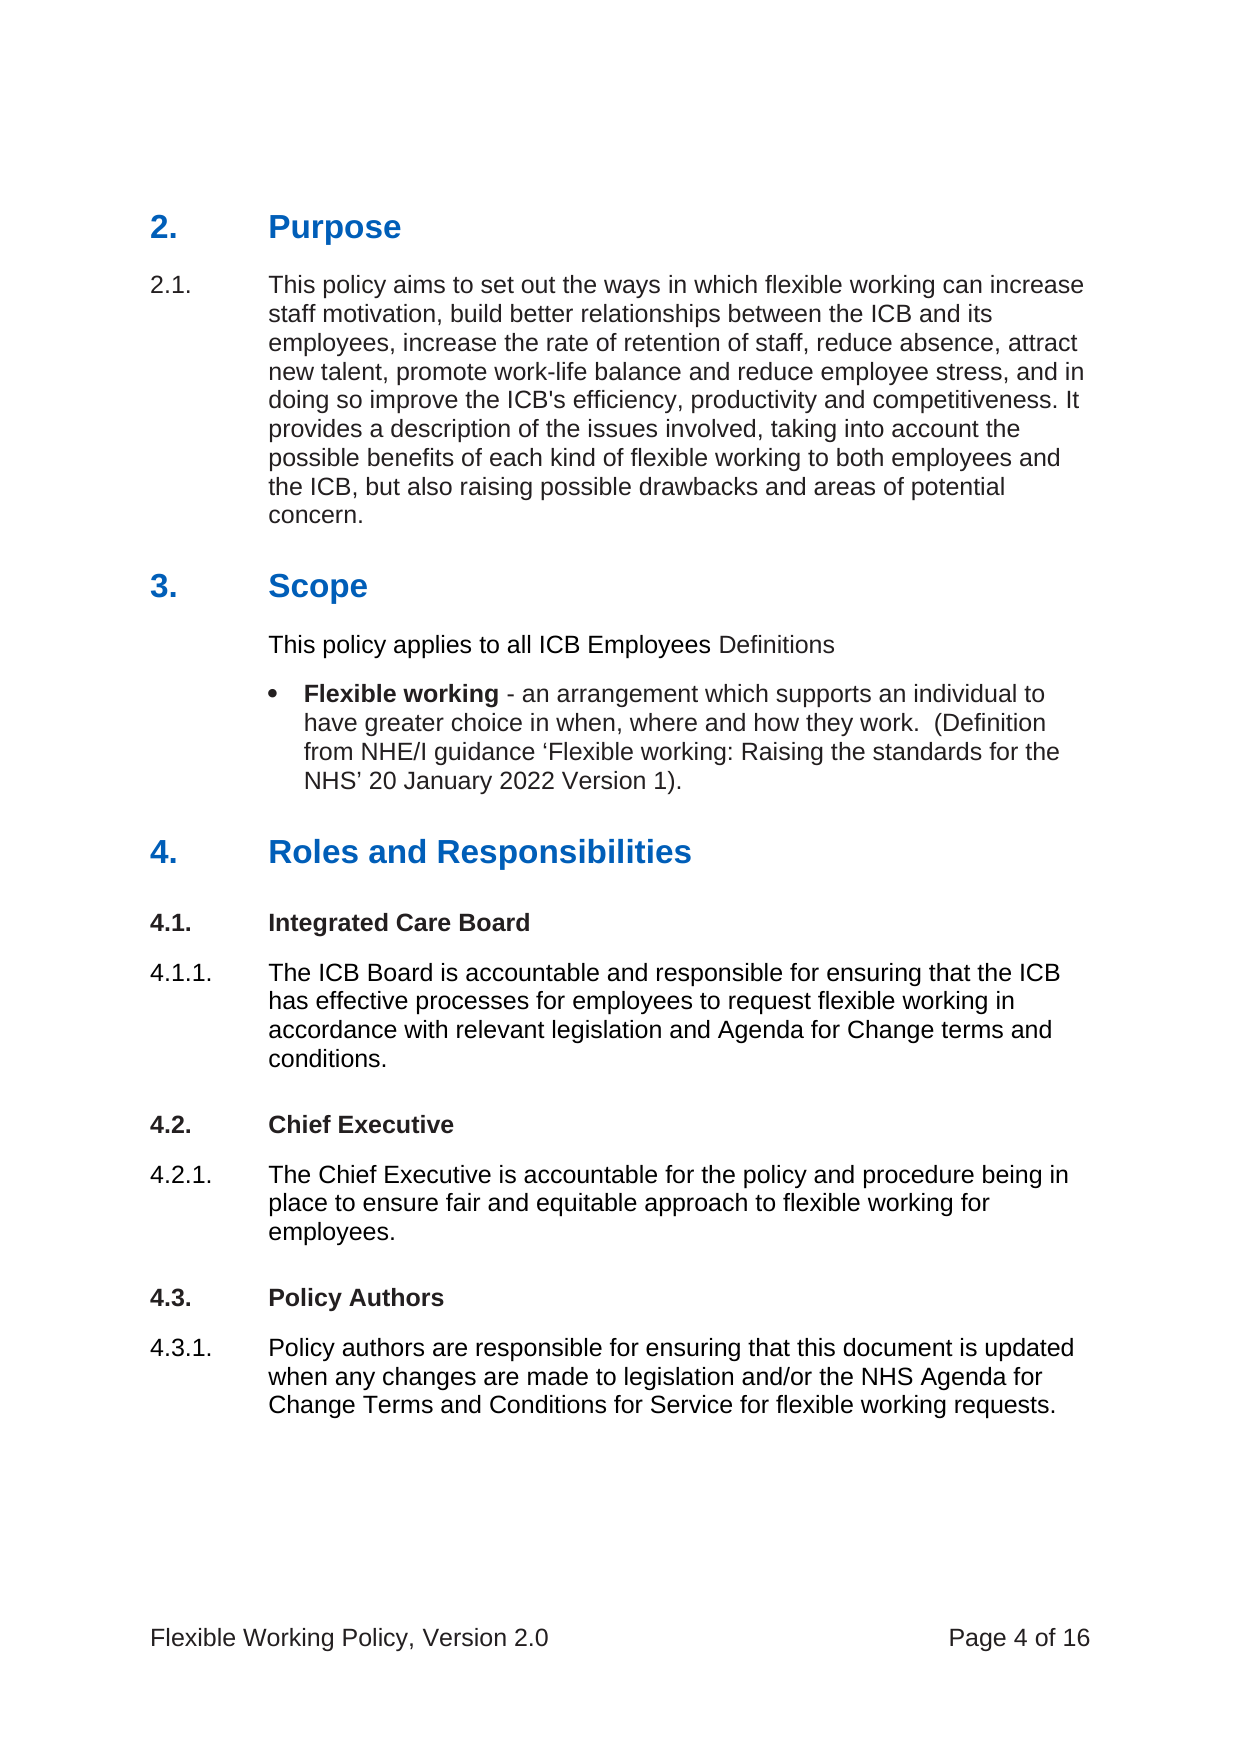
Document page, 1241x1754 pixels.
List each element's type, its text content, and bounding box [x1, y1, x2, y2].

text This policy aims to set out the ways in which flexible working can increase staff motivation, build better relationships between the ICB and its employees, increase the rate of retention of staff, reduce absence, attract new talent, promote work-life balance and reduce employee stress, and in doing so improve the ICB's efficiency, productivity and competitiveness. It provides a description of the issues involved, taking into account the possible benefits of each kind of flexible working to both employees and the ICB, but also raising possible drawbacks and areas of potential concern. [150, 270, 1090, 529]
subtitle Purpose [150, 207, 1090, 245]
subtitle Scope [150, 566, 1090, 605]
subtitle Chief Executive [150, 1110, 1090, 1139]
subtitle Integrated Care Board [150, 908, 1090, 937]
text Policy authors are responsible for ensuring that this document is updated when any changes are made to legislation and/or the NHS Agenda for Change Terms and Conditions for Service for flexible working requests. [150, 1333, 1090, 1419]
subtitle Policy Authors [150, 1283, 1090, 1312]
subtitle Roles and Responsibilities [150, 832, 1090, 871]
text The ICB Board is accountable and responsible for ensuring that the ICB has effective processes for employees to request flexible working in accordance with relevant legislation and Agenda for Change terms and conditions. [150, 958, 1090, 1073]
text The Chief Executive is accountable for the policy and procedure being in place to ensure fair and equitable approach to flexible working for employees. [150, 1160, 1090, 1246]
list Flexible working - an arrangement which supports an individual to have greater choice in when, where and how they work. (Definition from NHE/I guidance ‘Flexible working: Raising the standards for the NHS’ 20 January 2022 Version 1). [268, 679, 1090, 794]
text This policy applies to all ICB Employees Definitions [268, 630, 1090, 659]
